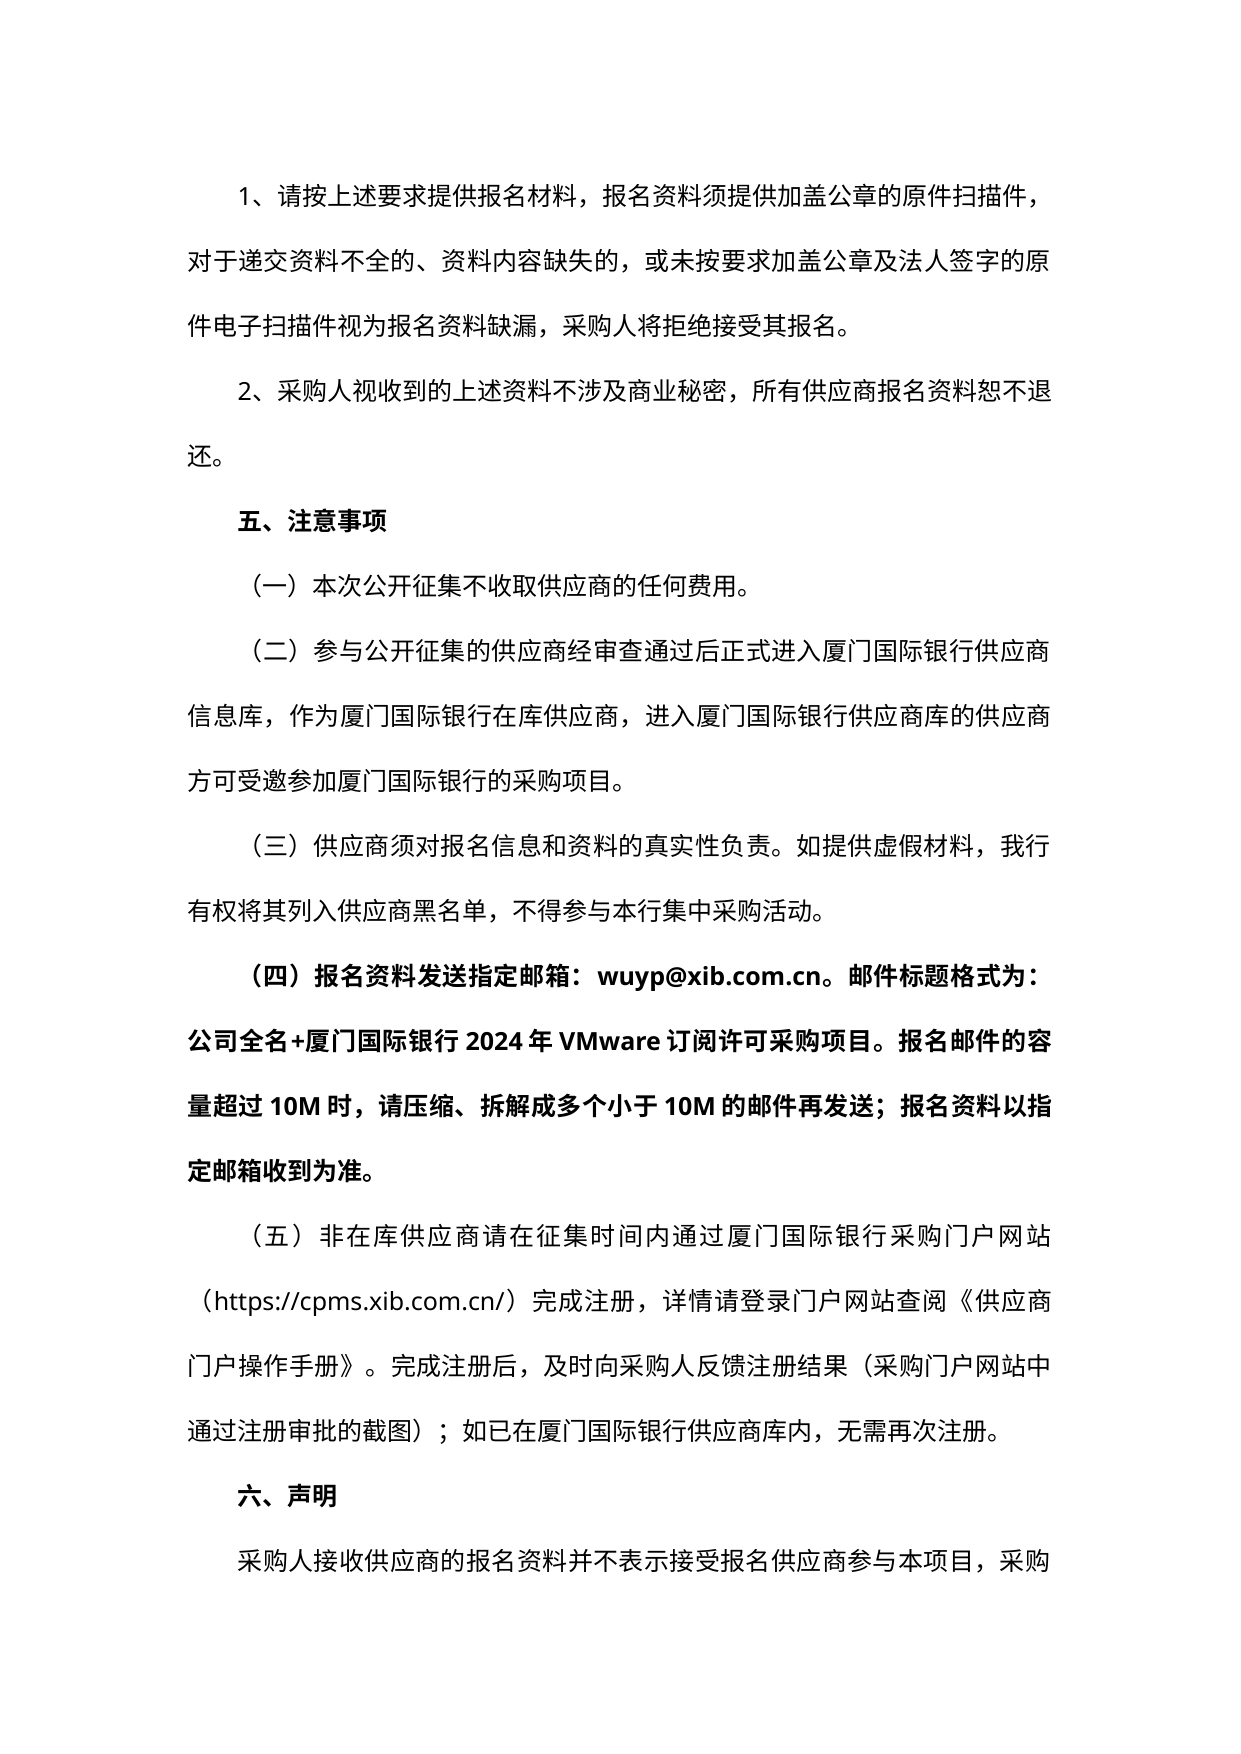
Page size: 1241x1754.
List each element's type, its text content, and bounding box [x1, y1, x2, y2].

text 六、声明 [187, 1462, 1053, 1527]
text 1、请按上述要求提供报名材料，报名资料须提供加盖公章的原件扫描件，对于递交资料不全的、资料内容缺失的，或未按要求加盖公章及法人签字的原件电子扫描件视为报名资料缺漏，采购人将拒绝接受其报名。 [187, 162, 1053, 357]
text （四）报名资料发送指定邮箱：wuyp@xib.com.cn。邮件标题格式为：公司全名+厦门国际银行2024年VMware订阅许可采购项目。报名邮件的容量超过10M时，请压缩、拆解成多个小于10M的邮件再发送；报名资料以指定邮箱收到为准。 [187, 942, 1053, 1202]
text 五、注意事项 [187, 487, 1053, 552]
text 2、采购人视收到的上述资料不涉及商业秘密，所有供应商报名资料恕不退还。 [187, 357, 1053, 487]
text （一）本次公开征集不收取供应商的任何费用。 [187, 552, 1053, 617]
text （三）供应商须对报名信息和资料的真实性负责。如提供虚假材料，我行有权将其列入供应商黑名单，不得参与本行集中采购活动。 [187, 812, 1053, 942]
text （二）参与公开征集的供应商经审查通过后正式进入厦门国际银行供应商信息库，作为厦门国际银行在库供应商，进入厦门国际银行供应商库的供应商方可受邀参加厦门国际银行的采购项目。 [187, 617, 1053, 812]
text （五）非在库供应商请在征集时间内通过厦门国际银行采购门户网站（https://cpms.xib.com.cn/）完成注册，详情请登录门户网站查阅《供应商门户操作手册》。完成注册后，及时向采购人反馈注册结果（采购门户网站中通过注册审批的截图）；如已在厦门国际银行供应商库内，无需再次注册。 [187, 1202, 1053, 1462]
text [187, 1527, 1053, 1592]
